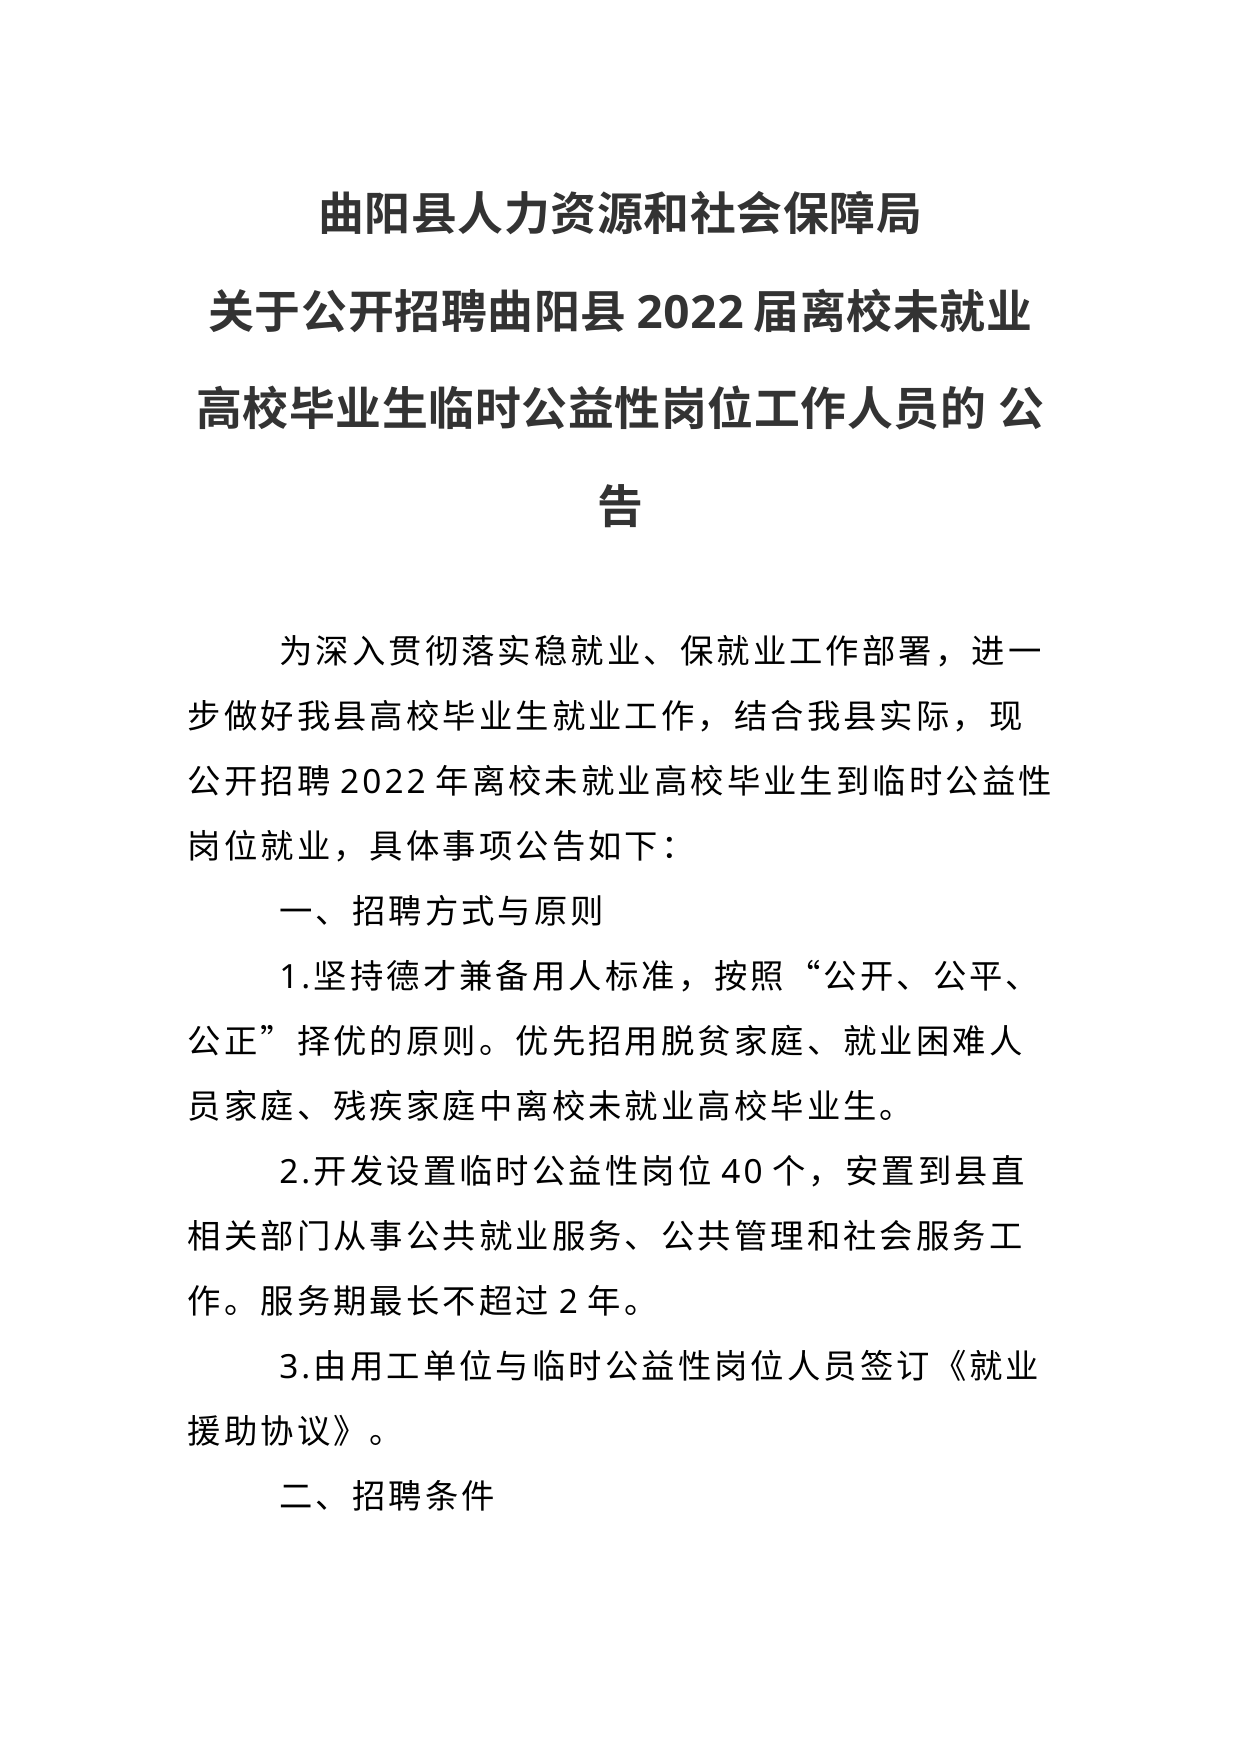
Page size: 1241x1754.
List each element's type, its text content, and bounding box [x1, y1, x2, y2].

text 2.开发设置临时公益性岗位40个，安置到县直相关部门从事公共就业服务、公共管理和社会服务工作。服务期最长不超过2年。 [187, 1137, 1053, 1332]
text 关于公开招聘曲阳县2022届离校未就业高校毕业生临时公益性岗位工作人员的 公 告 [187, 259, 1053, 552]
text 3.由用工单位与临时公益性岗位人员签订《就业援助协议》。 [187, 1332, 1053, 1462]
text 一、招聘方式与原则 [187, 877, 1053, 942]
text 1.坚持德才兼备用人标准，按照“公开、公平、公正”择优的原则。优先招用脱贫家庭、就业困难人员家庭、残疾家庭中离校未就业高校毕业生。 [187, 942, 1053, 1137]
text 曲阳县人力资源和社会保障局 [187, 162, 1053, 259]
text 为深入贯彻落实稳就业、保就业工作部署，进一步做好我县高校毕业生就业工作，结合我县实际，现公开招聘2022年离校未就业高校毕业生到临时公益性岗位就业，具体事项公告如下： [187, 617, 1053, 877]
text 二、招聘条件 [187, 1462, 1053, 1527]
